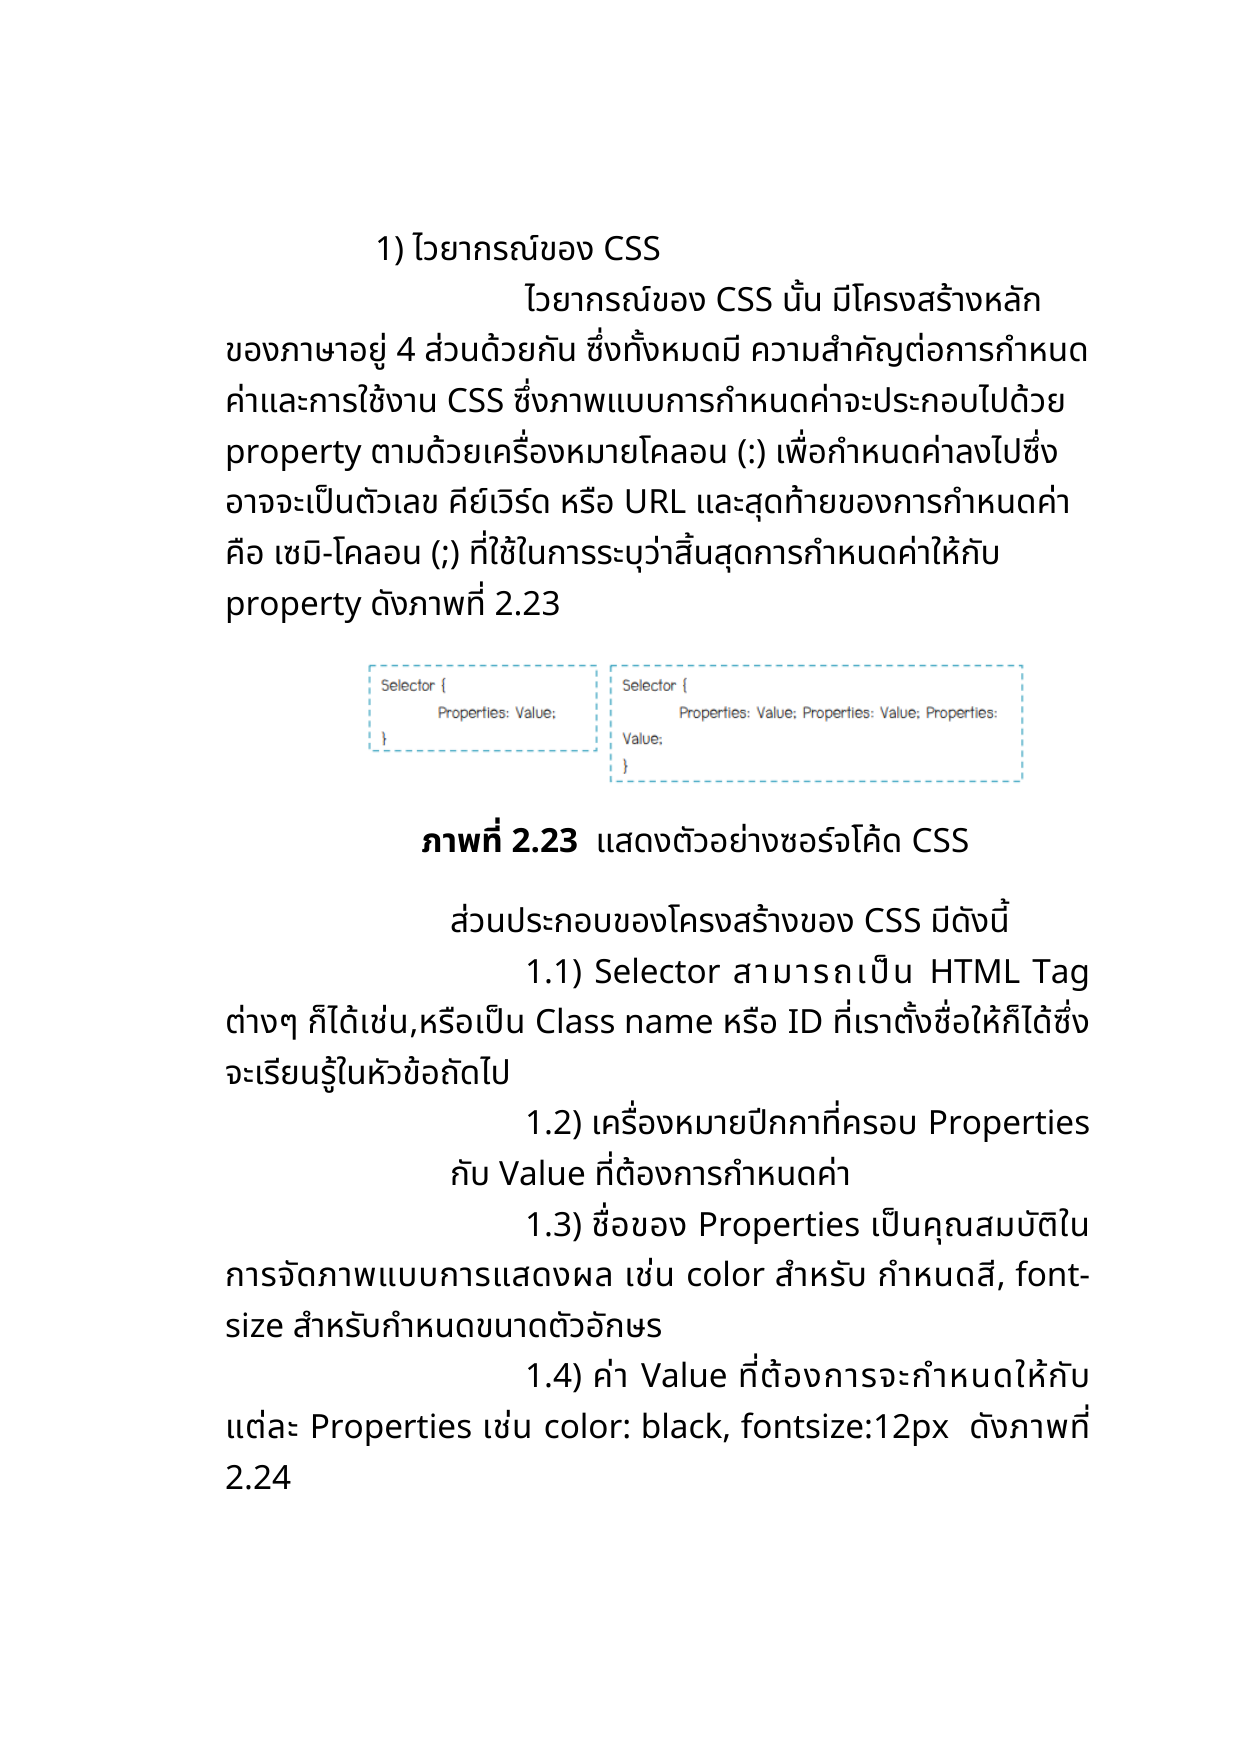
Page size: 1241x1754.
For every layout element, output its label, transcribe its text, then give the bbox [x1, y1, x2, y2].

text ส่วนประกอบของโครงสร้างของ CSS มีดังนี้ [375, 897, 1090, 947]
text 1.3) ชื่อของ Properties เป็นคุณสมบัติในการจัดภาพแบบการแสดงผล เช่น color สําหรับ กําหนดสี, font-size สําหรับกําหนดขนาดตัวอักษร [225, 1200, 1090, 1352]
text ภาพที่ 2.23 แสดงตัวอย่างซอร์จโค้ด CSS [225, 817, 1090, 868]
text 1) ไวยากรณ์ของ CSS ไวยากรณ์ของ CSS นั้น มีโครงสร้างหลักของภาษาอยู่ 4 ส่วนด้วยกัน ซึ่งทั้งหมดมี ความสำคัญต่อการกําหนดค่าและการใช้งาน CSS ซึ่งภาพแบบการกําหนดค่าจะประกอบไปด้วย property ตามด้วยเครื่องหมายโคลอน (:) เพื่อกําหนดค่าลงไปซึ่งอาจจะเป็นตัวเลข คีย์เวิร์ด หรือ URL และสุดท้ายของการกําหนดค่าคือ เซมิ-โคลอน (;) ที่ใช้ในการระบุว่าสิ้นสุดการกําหนดค่าให้กับ property ดังภาพที่ 2.23 [225, 225, 1090, 630]
picture [365, 659, 1025, 788]
text 1.2) เครื่องหมายปีกกาที่ครอบ Properties กับ Value ที่ต้องการกําหนดค่า [450, 1099, 1090, 1200]
text 1.1) Selector สามารถเป็น HTML Tag ต่างๆ ก็ได้เช่น,หรือเป็น Class name หรือ ID ที่เราตั้งชื่อให้ก็ได้ซึ่งจะเรียนรู้ในหัวข้อถัดไป [225, 947, 1090, 1099]
text 1.4) ค่า Value ที่ต้องการจะกําหนดให้กับแต่ละ Properties เช่น color: black, fontsize:12px ดังภาพที่ 2.24 [225, 1352, 1090, 1499]
